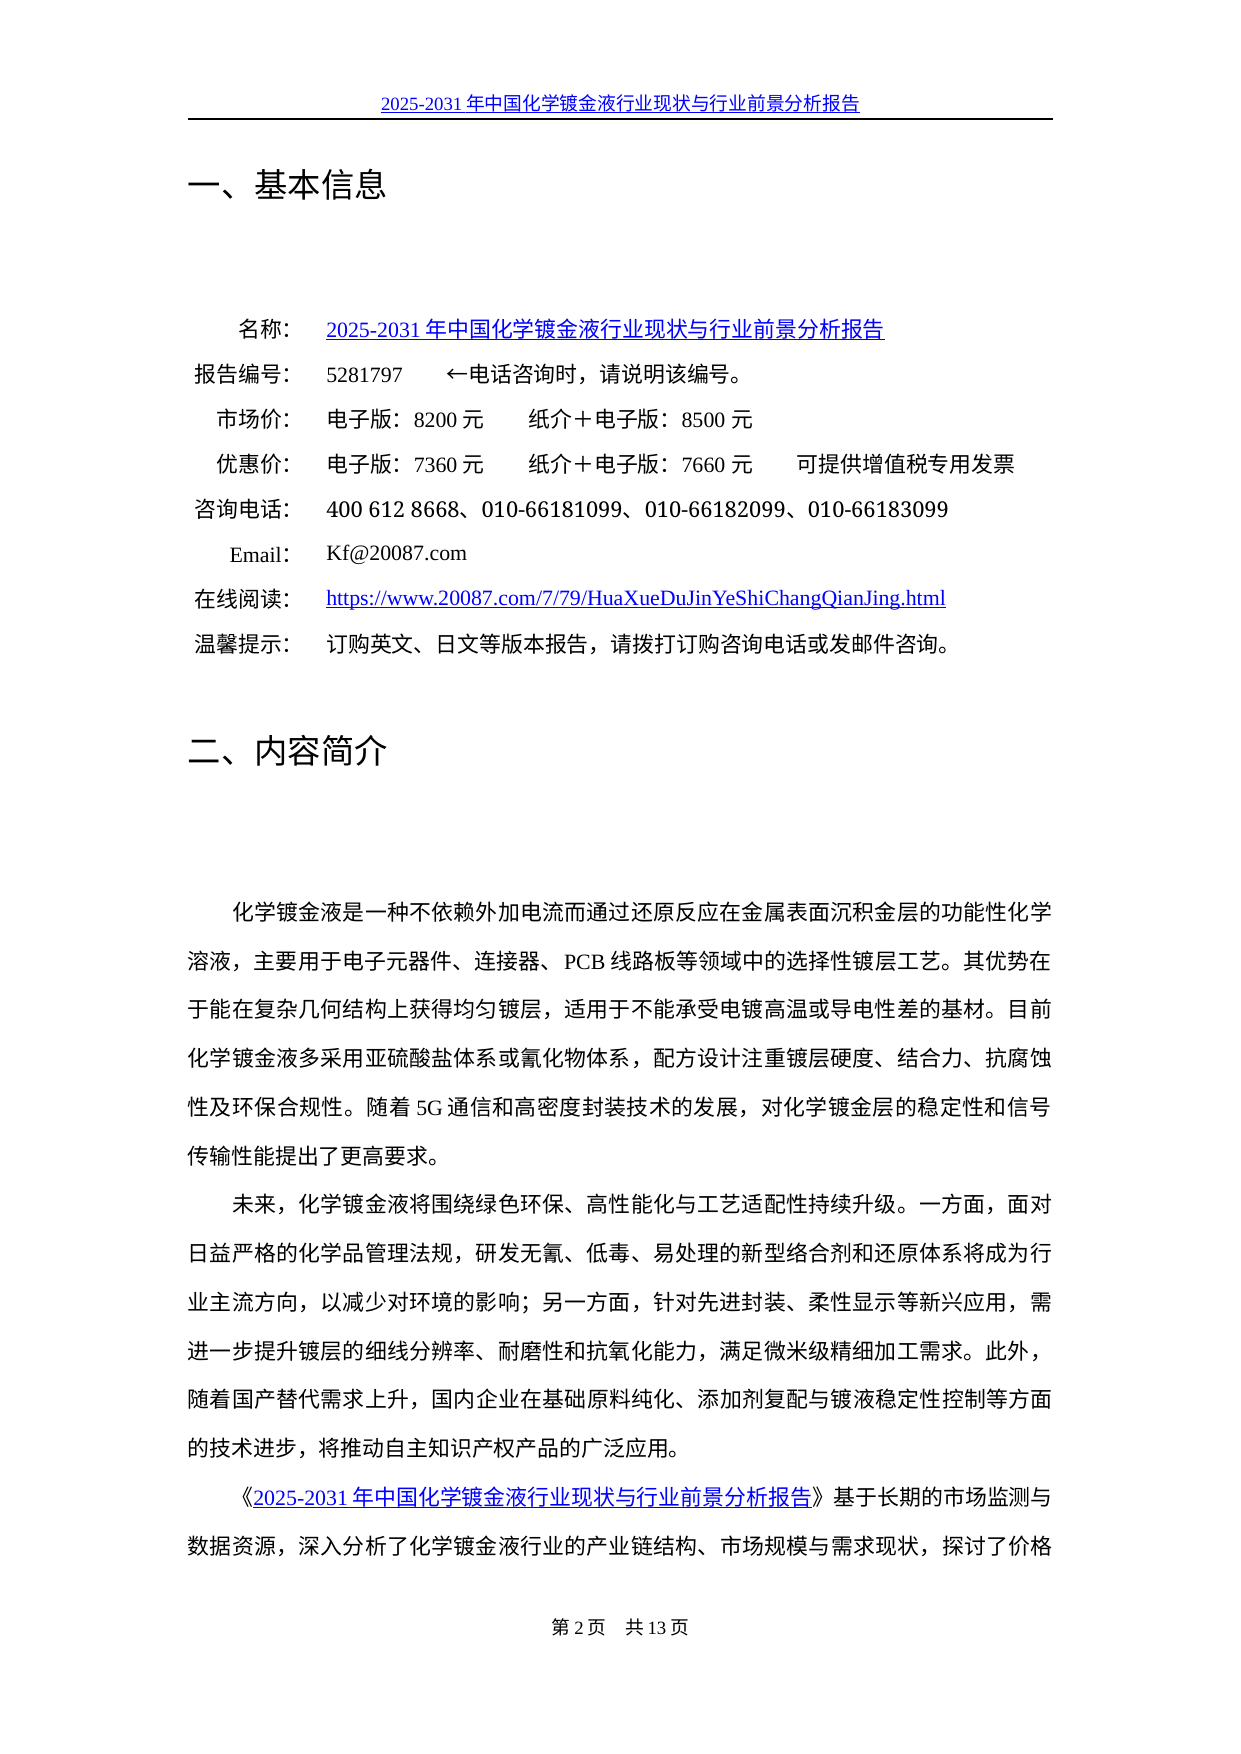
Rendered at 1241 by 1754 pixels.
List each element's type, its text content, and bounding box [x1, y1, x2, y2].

table_cell 电子版：7360 元 纸介＋电子版：7660 元 可提供增值税专用发票 [315, 447, 1073, 492]
table_cell 5281797 ←电话咨询时，请说明该编号。 [315, 357, 1073, 402]
table_cell 在线阅读： [167, 582, 315, 627]
table_cell 市场价： [167, 402, 315, 447]
table_cell [315, 582, 1073, 627]
table_cell 订购英文、日文等版本报告，请拨打订购咨询电话或发邮件咨询。 [315, 627, 1073, 672]
table_cell Email： [167, 537, 315, 582]
table_cell Kf@20087.com [315, 537, 1073, 582]
table_cell 温馨提示： [167, 627, 315, 672]
table_cell 报告编号： [167, 357, 315, 402]
table_cell 优惠价： [167, 447, 315, 492]
title 一、基本信息 [187, 150, 1053, 215]
table_cell 咨询电话： [167, 492, 315, 537]
table_cell 400 612 8668、010-66181099、010-66182099、010-66183099 [315, 492, 1073, 537]
title 二、内容简介 [187, 717, 1053, 782]
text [187, 894, 1053, 1561]
table_header 2025-2031年中国化学镀金液行业现状与行业前景分析报告 [315, 312, 1073, 357]
table_header 名称： [167, 312, 315, 357]
table_cell 电子版：8200 元 纸介＋电子版：8500 元 [315, 402, 1073, 447]
